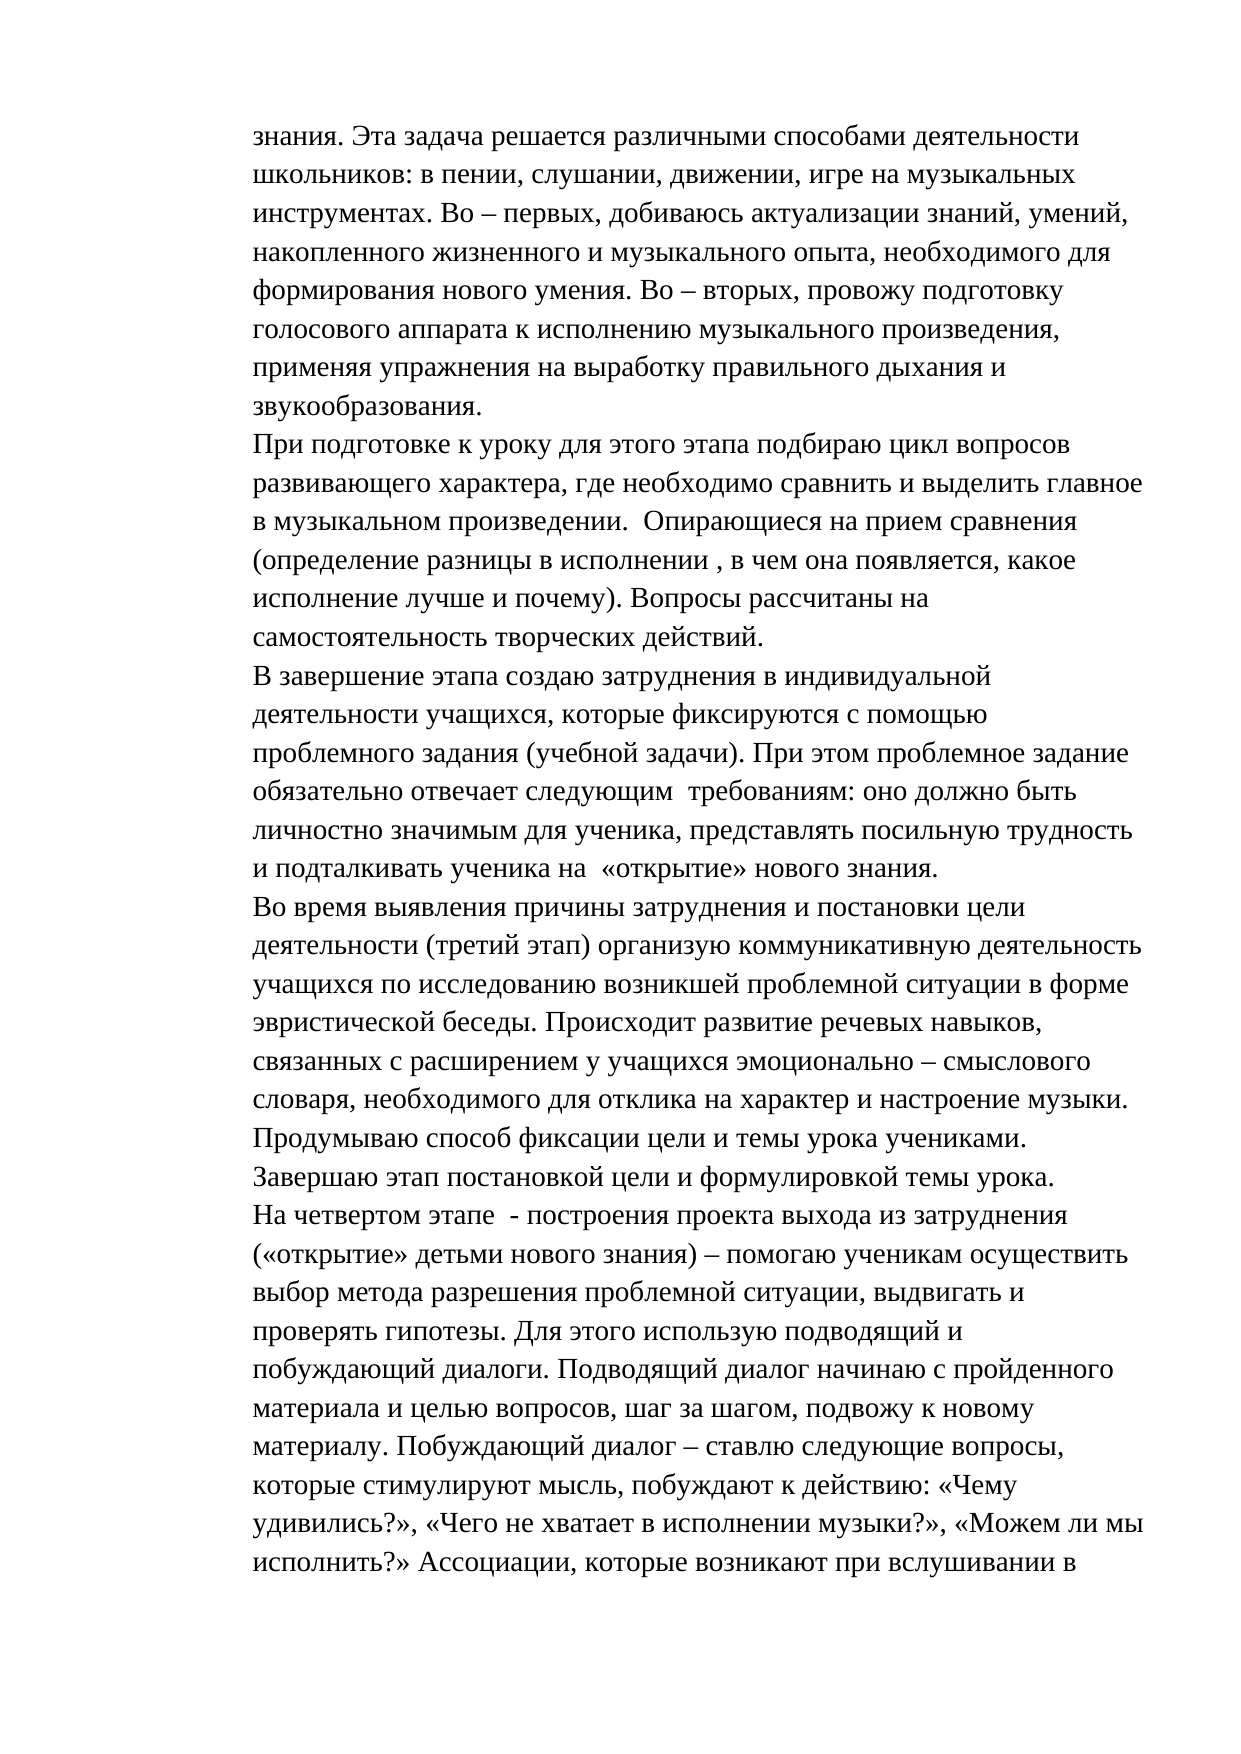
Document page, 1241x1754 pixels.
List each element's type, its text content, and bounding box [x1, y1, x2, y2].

list При подготовке к уроку для этого этапа подбираю цикл вопросов развивающего характера, где необходимо сравнить и выделить главное в музыкальном произведении. Опирающиеся на прием сравнения (определение разницы в исполнении , в чем она появляется, какое исполнение лучше и почему). Вопросы рассчитаны на самостоятельность творческих действий. [252, 426, 1152, 653]
list Во время выявления причины затруднения и постановки цели деятельности (третий этап) организую коммуникативную деятельность учащихся по исследованию возникшей проблемной ситуации в форме эвристической беседы. Происходит развитие речевых навыков, связанных с расширением у учащихся эмоционально – смыслового словаря, необходимого для отклика на характер и настроение музыки. Продумываю способ фиксации цели и темы урока учениками. Завершаю этап постановкой цели и формулировкой темы урока. [252, 889, 1152, 1192]
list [252, 1197, 1152, 1578]
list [215, 118, 1152, 421]
list В завершение этапа создаю затруднения в индивидуальной деятельности учащихся, которые фиксируются с помощью проблемного задания (учебной задачи). При этом проблемное задание обязательно отвечает следующим требованиям: оно должно быть личностно значимым для ученика, представлять посильную трудность и подталкивать ученика на «открытие» нового знания. [252, 658, 1152, 884]
